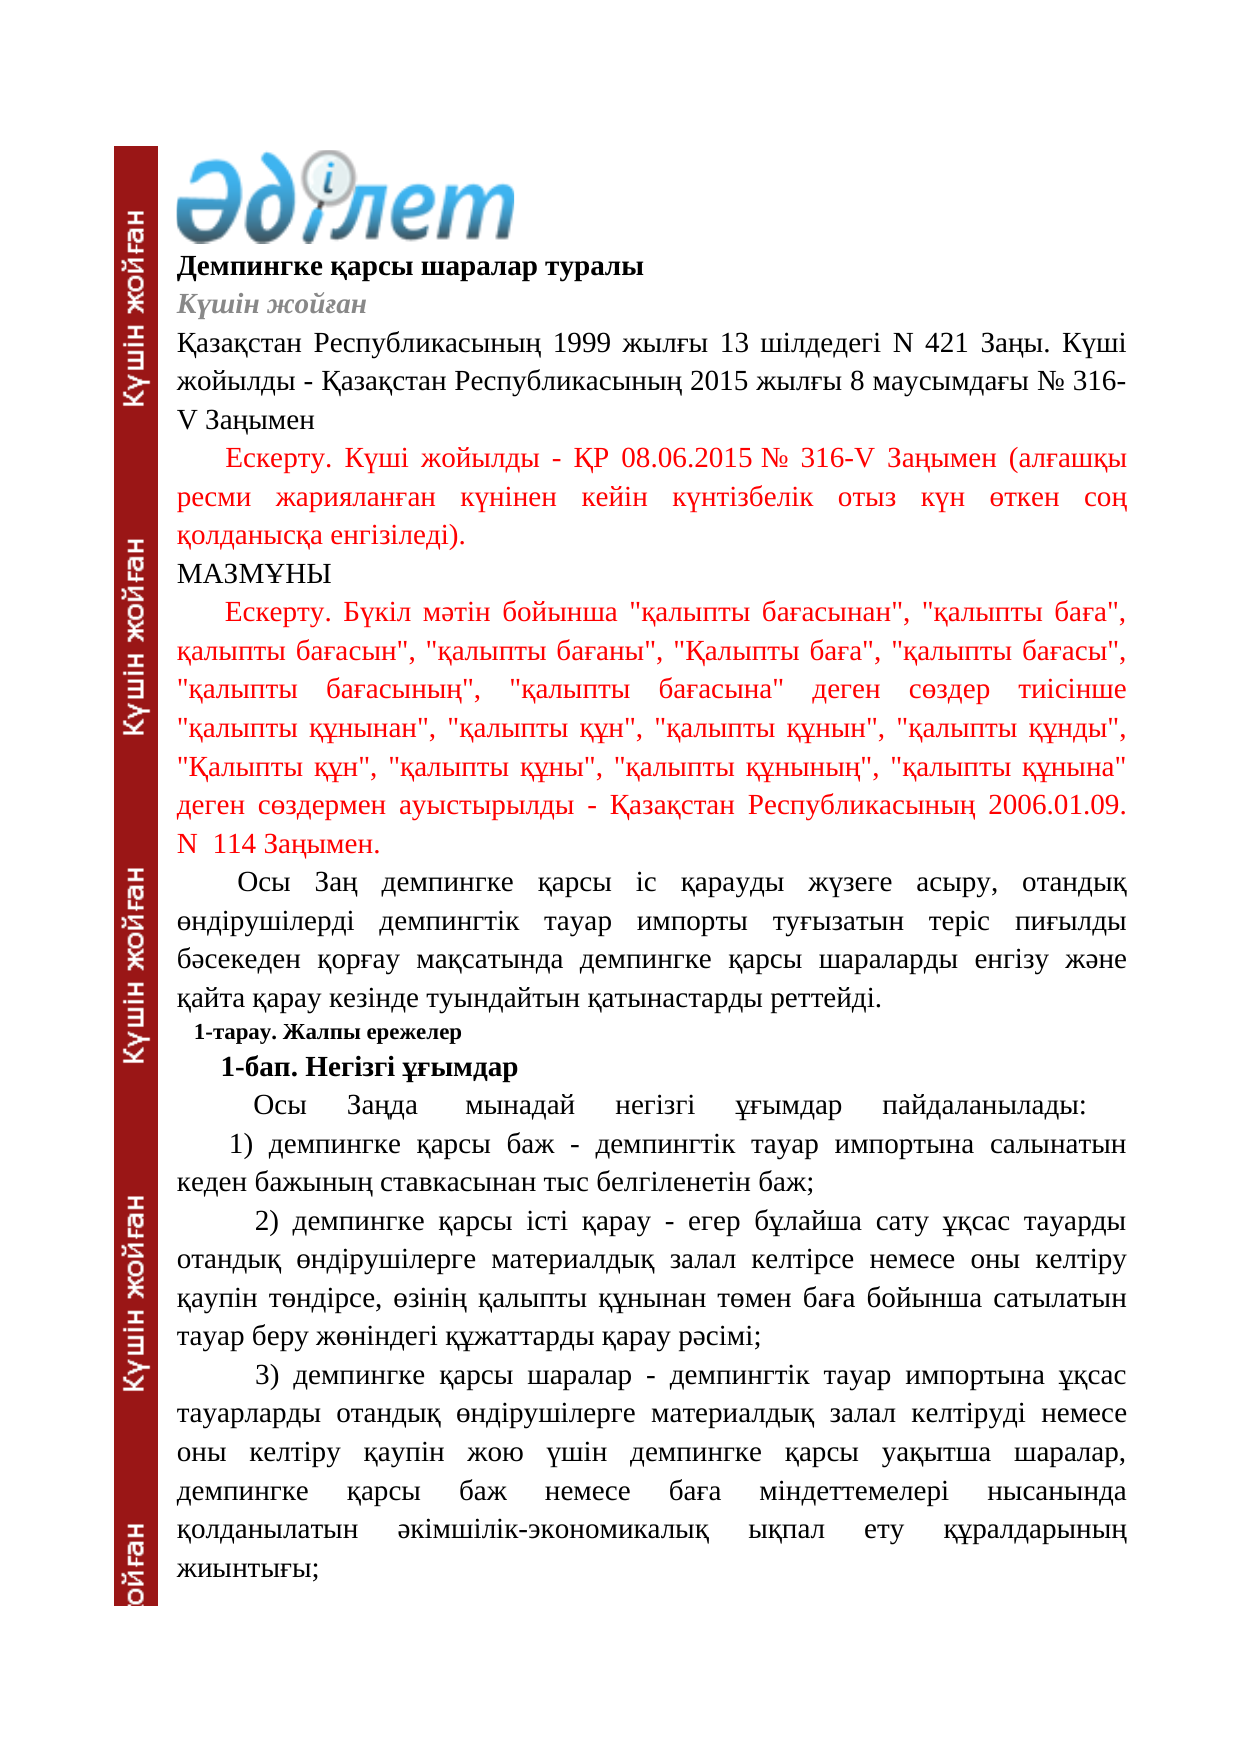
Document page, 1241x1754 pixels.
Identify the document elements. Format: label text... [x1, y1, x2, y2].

text 1-бап. Негізгі ұғымдар [112, 1049, 1128, 1082]
picture [114, 1352, 158, 1357]
picture [114, 435, 158, 440]
text Ескерту. Бүкiл мәтiн бойынша "қалыпты бағасынан", "қалыпты баға", қалыпты бағасын", "қалыпты бағаны", "Қалыпты баға", "қалыпты бағасы", "қалыпты бағасының", "қалыпты бағасына" деген сөздер тиiсiнше "қалыпты құнынан", "қалыпты құн", "қалыпты құнын", "қалыпты құнды", "Қалыпты құн", "қалыпты құны", "қалыпты құнының", "қалыпты құнына" деген сөздермен ауыстырылды - Қазақстан Республикасының 2006.01.09. N 114 Заңымен. [112, 594, 1128, 859]
picture [114, 146, 158, 248]
picture [114, 1082, 158, 1087]
picture [114, 551, 158, 556]
picture [114, 859, 158, 864]
text 1-тарау. Жалпы ережелер [112, 1018, 1128, 1045]
picture [114, 1045, 158, 1049]
text Ескерту. Күші жойылды - ҚР 08.06.2015 № 316-V Заңымен (алғашқы ресми жарияланған күнінен кейін күнтізбелік отыз күн өткен соң қолданысқа енгізіледі). [112, 440, 1128, 551]
picture [176, 150, 515, 244]
text МАЗМҰНЫ [112, 556, 1128, 589]
text Күшін жойған [112, 286, 1128, 320]
picture [114, 1198, 158, 1203]
text Осы Заңда мынадай негізгі ұғымдар пайдаланылады: 1) демпингке қарсы баж - демпингтік тауар импортына салынатын кеден бажының ставкасынан тыс белгіленетін баж; [112, 1087, 1128, 1198]
text 2) демпингке қарсы істі қарау - егер бұлайша сату ұқсас тауарды отандық өндірушілерге материалдық залал келтірсе немесе оны келтіру қаупін төндірсе, өзінің қалыпты құнынан төмен баға бойынша сатылатын тауар беру жөніндегі құжаттарды қарау рәсімі; [112, 1203, 1128, 1352]
text 3) демпингке қарсы шаралар - демпингтік тауар импортына ұқсас тауарларды отандық өндірушілерге материалдық залал келтіруді немесе оны келтіру қаупін жою үшін демпингке қарсы уақытша шаралар, демпингке қарсы баж немесе баға міндеттемелері нысанында қолданылатын әкімшілік-экономикалық ықпал ету құралдарының жиынтығы; [112, 1357, 1128, 1583]
picture [114, 281, 158, 286]
picture [114, 1583, 158, 1606]
picture [114, 589, 158, 594]
picture [114, 320, 158, 325]
text Демпингке қарсы шаралар туралы [112, 248, 1128, 281]
text Қазақстан Республикасының 1999 жылғы 13 шілдедегі N 421 Заңы. Күші жойылды - Қазақстан Республикасының 2015 жылғы 8 маусымдағы № 316-V Заңымен [112, 325, 1128, 435]
picture [114, 1013, 158, 1018]
text Осы Заң демпингке қарсы іс қарауды жүзеге асыру, отандық өндірушілерді демпингтік тауар импорты туғызатын теріс пиғылды бәсекеден қорғау мақсатында демпингке қарсы шараларды енгізу және қайта қарау кезінде туындайтын қатынастарды реттейді. [112, 864, 1128, 1013]
